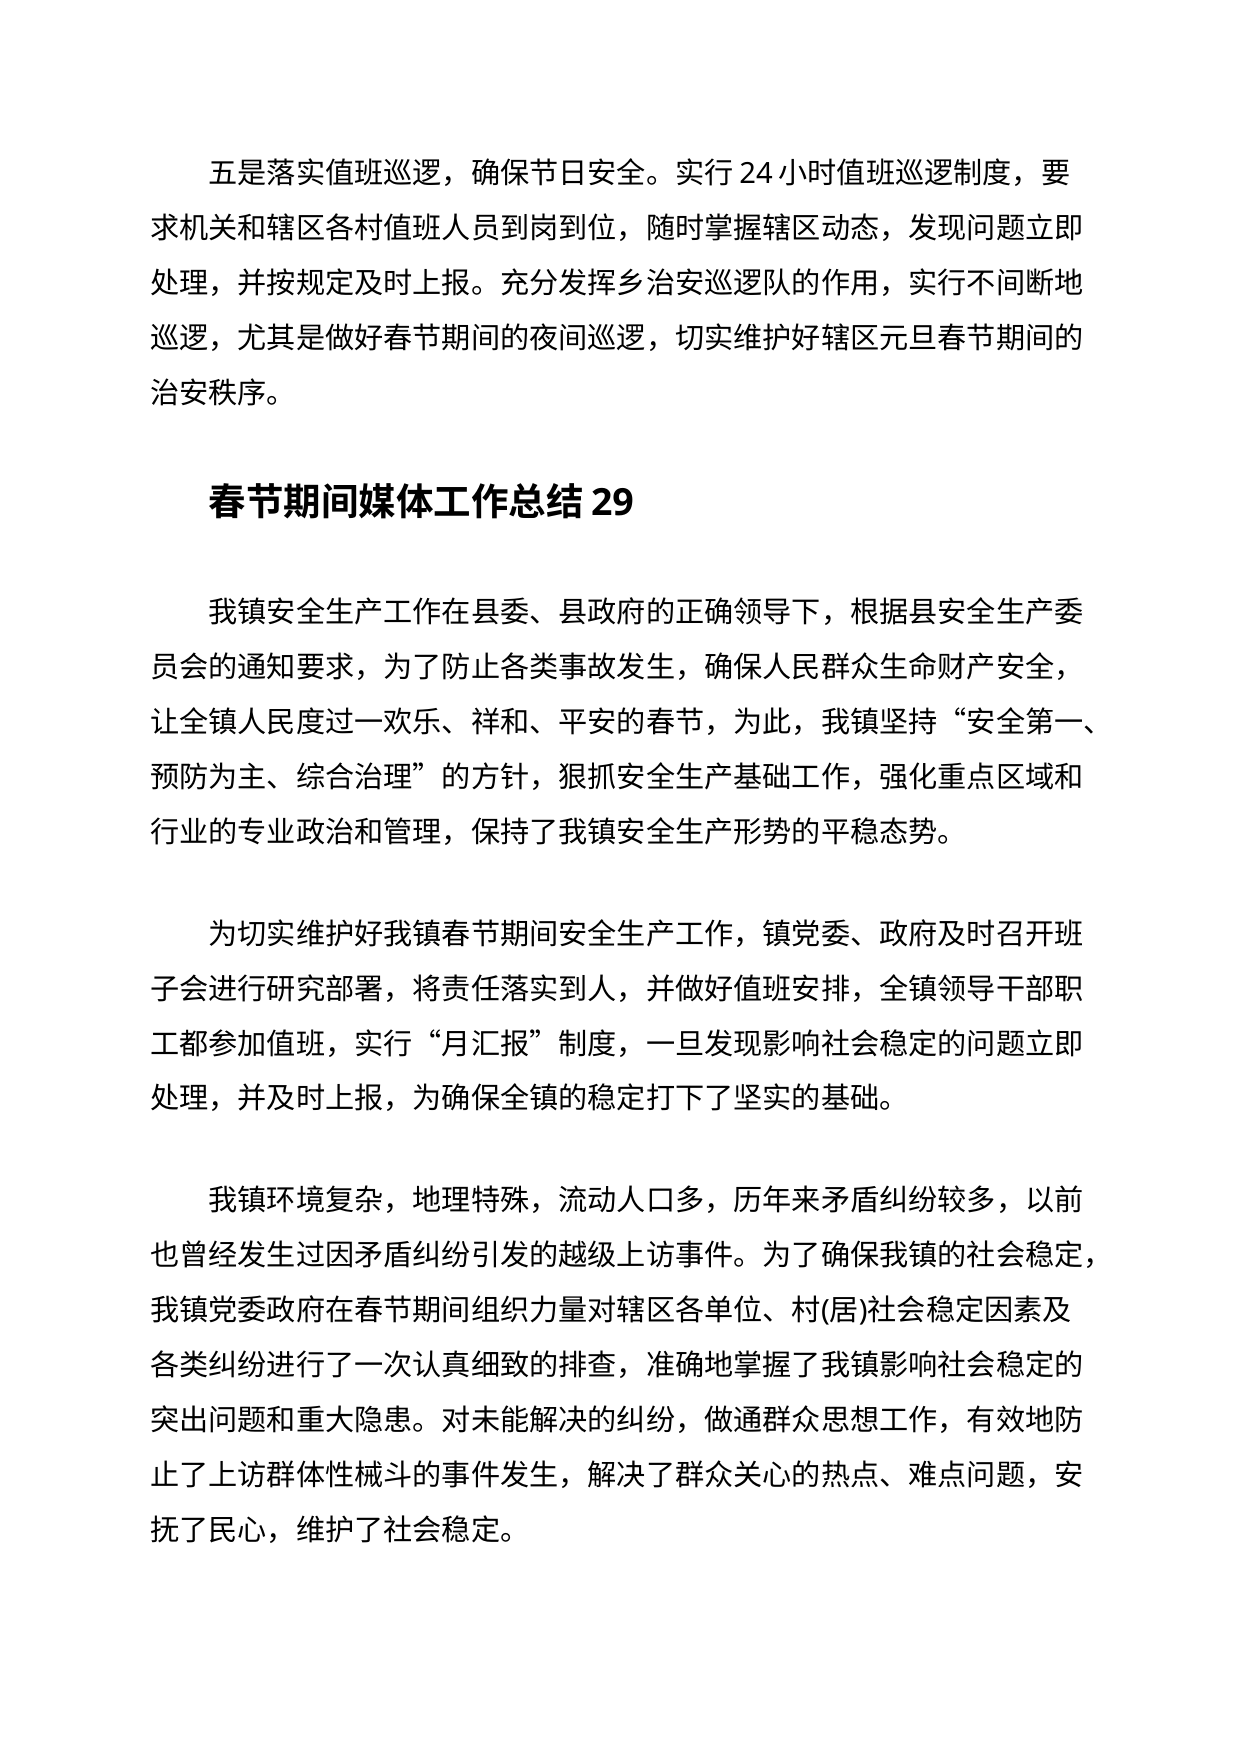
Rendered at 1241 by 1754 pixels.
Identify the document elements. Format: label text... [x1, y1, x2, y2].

text 春节期间媒体工作总结29 [150, 471, 1090, 526]
text 我镇安全生产工作在县委、县政府的正确领导下，根据县安全生产委员会的通知要求，为了防止各类事故发生，确保人民群众生命财产安全，让全镇人民度过一欢乐、祥和、平安的春节，为此，我镇坚持“安全第一、预防为主、综合治理”的方针，狠抓安全生产基础工作，强化重点区域和行业的专业政治和管理，保持了我镇安全生产形势的平稳态势。 [150, 589, 1090, 851]
text 我镇环境复杂，地理特殊，流动人口多，历年来矛盾纠纷较多，以前也曾经发生过因矛盾纠纷引发的越级上访事件。为了确保我镇的社会稳定，我镇党委政府在春节期间组织力量对辖区各单位、村(居)社会稳定因素及各类纠纷进行了一次认真细致的排查，准确地掌握了我镇影响社会稳定的突出问题和重大隐患。对未能解决的纠纷，做通群众思想工作，有效地防止了上访群体性械斗的事件发生，解决了群众关心的热点、难点问题，安抚了民心，维护了社会稳定。 [150, 1177, 1090, 1549]
text 为切实维护好我镇春节期间安全生产工作，镇党委、政府及时召开班子会进行研究部署，将责任落实到人，并做好值班安排，全镇领导干部职工都参加值班，实行“月汇报”制度，一旦发现影响社会稳定的问题立即处理，并及时上报，为确保全镇的稳定打下了坚实的基础。 [150, 910, 1090, 1117]
text 五是落实值班巡逻，确保节日安全。实行24小时值班巡逻制度，要求机关和辖区各村值班人员到岗到位，随时掌握辖区动态，发现问题立即处理，并按规定及时上报。充分发挥乡治安巡逻队的作用，实行不间断地巡逻，尤其是做好春节期间的夜间巡逻，切实维护好辖区元旦春节期间的治安秩序。 [150, 150, 1090, 412]
